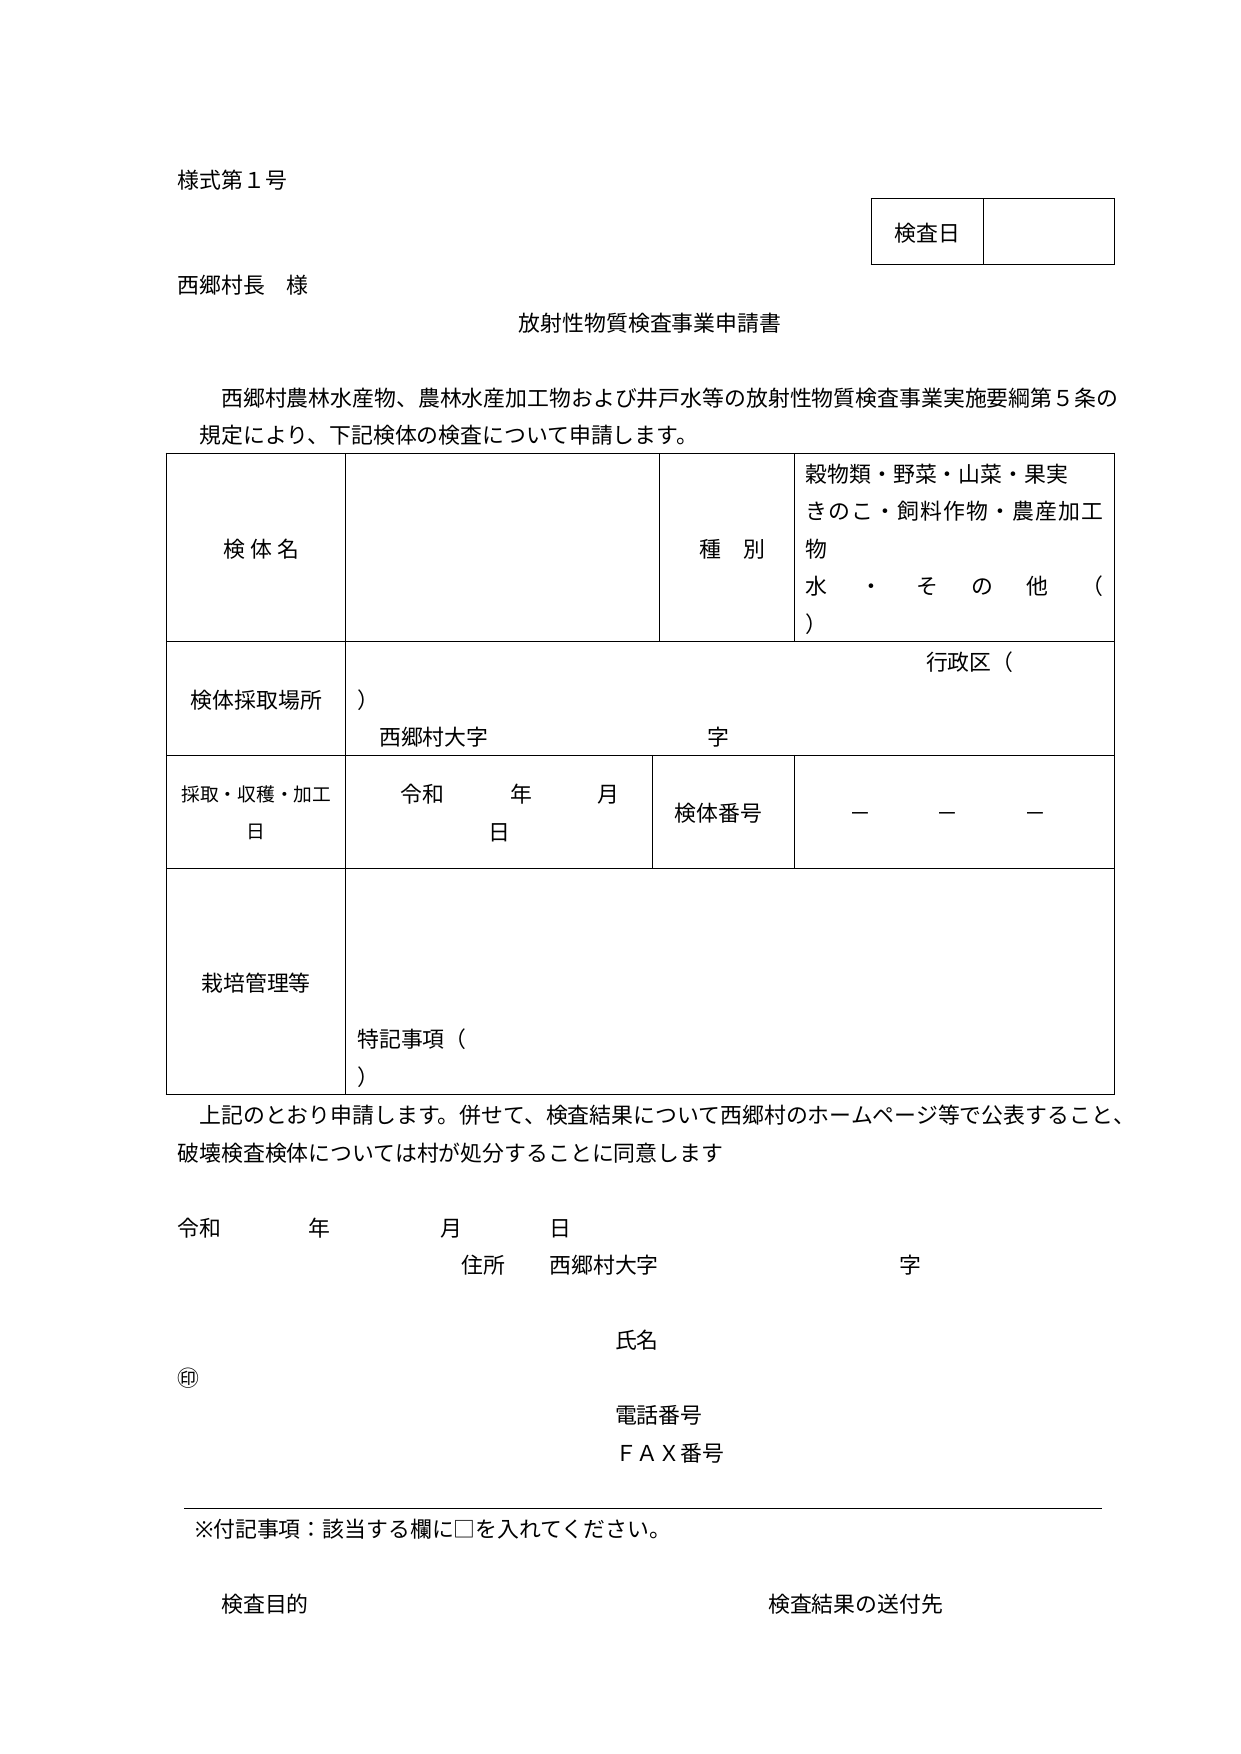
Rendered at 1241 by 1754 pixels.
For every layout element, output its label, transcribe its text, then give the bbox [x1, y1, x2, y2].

table_cell 採取・収穫・加工日 [167, 756, 345, 868]
table_header 検 体 名 [167, 454, 345, 641]
text 上記のとおり申請します。併せて、検査結果について西郷村のホームページ等で公表すること、 [177, 1095, 1122, 1133]
text 破壊検査検体については村が処分することに同意します [177, 1133, 1122, 1170]
table_header ※付記事項：該当する欄に□を入れてください。 [184, 1509, 1102, 1546]
table_header 検査日 [872, 199, 983, 264]
table_header 種 別 [660, 454, 794, 641]
table_cell 特記事項（ ） [346, 869, 1114, 1094]
table_cell 検体番号 [653, 756, 794, 868]
text 放射性物質検査事業申請書 [177, 303, 1122, 340]
table_cell 栽培管理等 [167, 869, 345, 1094]
text 検査目的 検査結果の送付先 [177, 1584, 1122, 1621]
text 規定により、下記検体の検査について申請します。 [199, 415, 1122, 453]
text ＦＡＸ番号 [177, 1433, 1122, 1470]
text 令和 年 月 日 [177, 1208, 1122, 1245]
table_header 穀物類・野菜・山菜・果実 きのこ・飼料作物・農産加工物 水・その他（ ） [795, 454, 1114, 641]
table_header [984, 199, 1114, 264]
table_header [346, 454, 659, 641]
text 西郷村農林水産物、農林水産加工物および井戸水等の放射性物質検査事業実施要綱第５条の [199, 378, 1122, 415]
text 様式第１号 [177, 161, 1122, 198]
text 西郷村長 様 [177, 265, 1122, 303]
text 電話番号 [177, 1395, 1122, 1433]
table_cell 行政区（ ） 西郷村大字 字 [346, 642, 1114, 755]
table_cell 令和 年 月 日 [346, 756, 652, 868]
text 氏名 ㊞ [177, 1320, 1122, 1395]
table_cell 検体採取場所 [167, 642, 345, 755]
table_cell － － － [795, 756, 1114, 868]
text 住所 西郷村大字 字 [177, 1245, 1122, 1283]
